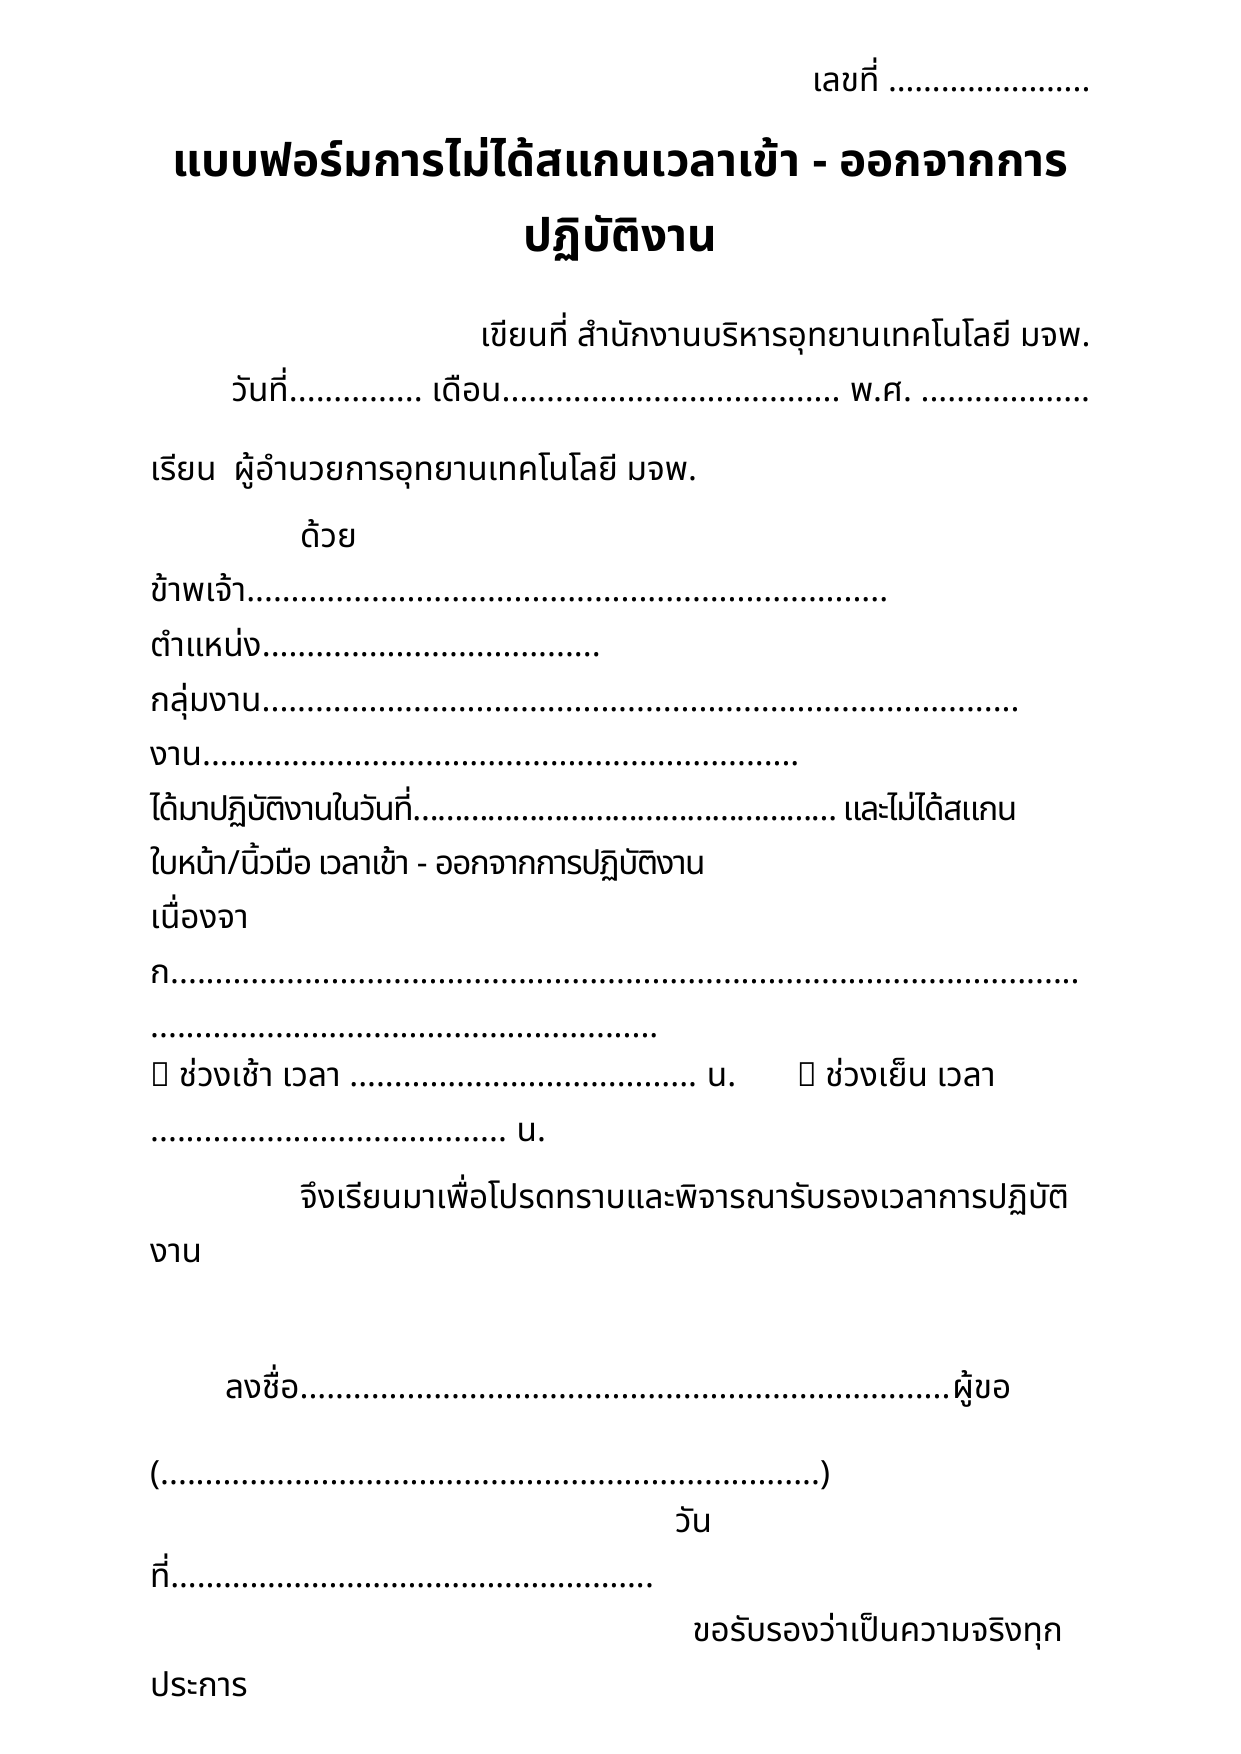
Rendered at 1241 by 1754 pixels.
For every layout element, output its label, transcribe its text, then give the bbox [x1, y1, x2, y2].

text เรียน ผู้อำนวยการอุทยานเทคโนโลยี มจพ. [150, 445, 1090, 495]
text กลุ่มงาน..................................................................................... งาน................................................................... [150, 675, 1090, 781]
text เลขที่ ………………….. [150, 56, 1090, 107]
text ได้มาปฏิบัติงานในวันที่…………………………………………… และไม่ได้สแกนใบหน้า/นิ้วมือ เวลาเข้า - ออกจากการปฏิบัติงาน [150, 784, 1090, 889]
text ลงชื่อ.........................................................................ผู้ขอ [150, 1330, 1090, 1413]
text เขียนที่ สำนักงานบริหารอุทยานเทคโนโลยี มจพ. [150, 311, 1090, 362]
text  ช่วงเช้า เวลา ....................................... น.  ช่วงเย็น เวลา ........................................ น. [150, 1051, 1090, 1156]
text เนื่องจาก............................................................................................................................................................... [150, 893, 1090, 1047]
text แบบฟอร์มการไม่ได้สแกนเวลาเข้า - ออกจากการปฏิบัติงาน [150, 127, 1090, 272]
text วันที่………………………………………………. [150, 1497, 1090, 1602]
text วันที่............... เดือน...................................... พ.ศ. ................... [150, 366, 1090, 416]
text (..........................................................................) [150, 1417, 1090, 1494]
text จึงเรียนมาเพื่อโปรดทราบและพิจารณารับรองเวลาการปฏิบัติงาน [150, 1173, 1090, 1277]
text ด้วย ข้าพเจ้า........................................................................ ตำแหน่ง...................................... [150, 512, 1090, 671]
text ขอรับรองว่าเป็นความจริงทุกประการ [150, 1606, 1090, 1711]
